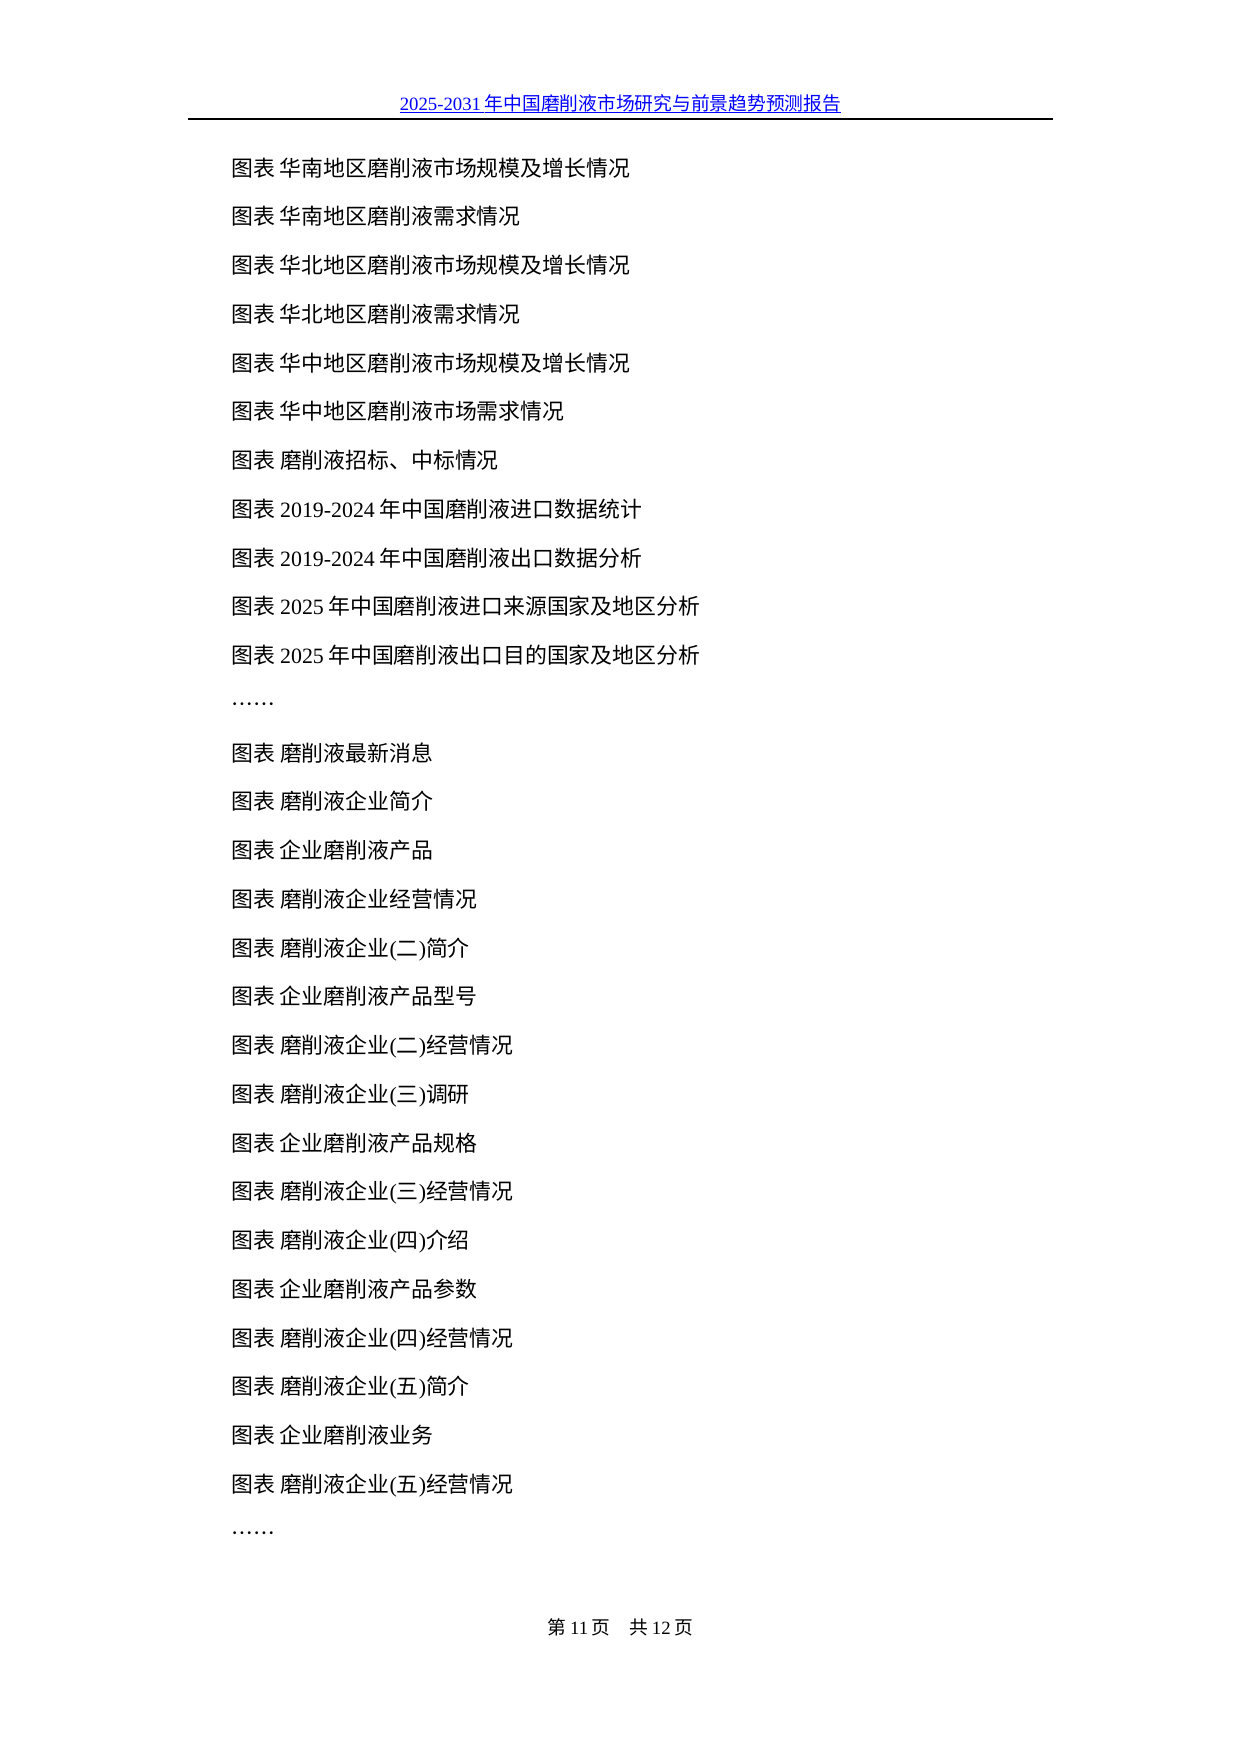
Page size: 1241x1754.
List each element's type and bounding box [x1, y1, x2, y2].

text [187, 150, 1053, 1548]
